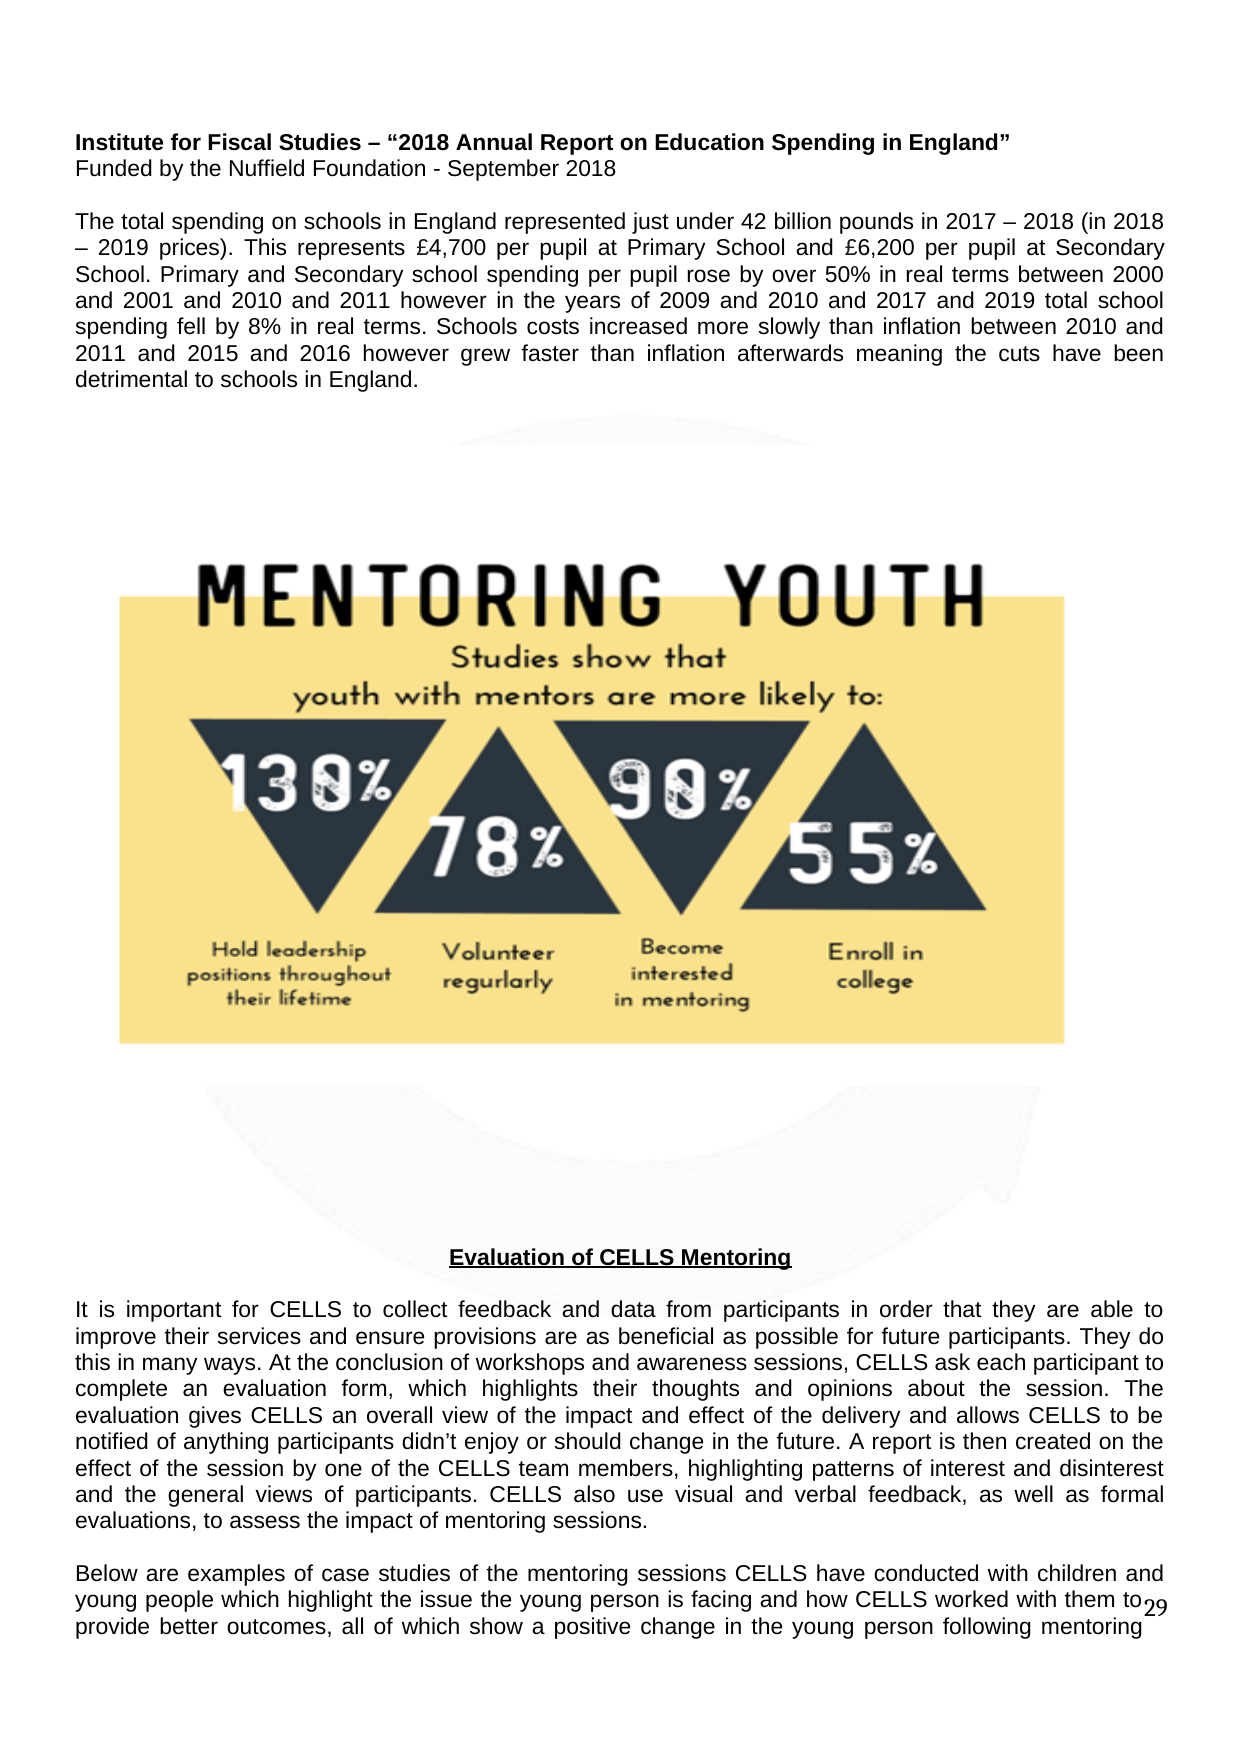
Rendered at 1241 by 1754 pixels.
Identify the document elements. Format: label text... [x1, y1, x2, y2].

text It is important for CELLS to collect feedback and data from participants in order that they are able to improve their services and ensure provisions are as beneficial as possible for future participants. They do this in many ways. At the conclusion of workshops and awareness sessions, CELLS ask each participant to complete an evaluation form, which highlights their thoughts and opinions about the session. The evaluation gives CELLS an overall view of the impact and effect of the delivery and allows CELLS to be notified of anything participants didn’t enjoy or should change in the future. A report is then created on the effect of the session by one of the CELLS team members, highlighting patterns of interest and disinterest and the general views of participants. CELLS also use visual and verbal feedback, as well as formal evaluations, to assess the impact of mentoring sessions. [75, 1296, 1165, 1533]
text Institute for Fiscal Studies – “2018 Annual Report on Education Spending in England” [75, 129, 1165, 155]
text The total spending on schools in England represented just under 42 billion pounds in 2017 – 2018 (in 2018 – 2019 prices). This represents £4,700 per pupil at Primary School and £6,200 per pupil at Secondary School. Primary and Secondary school spending per pupil rose by over 50% in real terms between 2000 and 2001 and 2010 and 2011 however in the years of 2009 and 2010 and 2017 and 2019 total school spending fell by 8% in real terms. Schools costs increased more slowly than inflation between 2010 and 2011 and 2015 and 2016 however grew faster than inflation afterwards meaning the cuts have been detrimental to schools in England. [75, 208, 1165, 392]
picture [116, 445, 1080, 1086]
text Evaluation of CELLS Mentoring [75, 1244, 1165, 1270]
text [75, 1560, 1165, 1639]
text Funded by the Nuffield Foundation - September 2018 [75, 155, 1165, 182]
